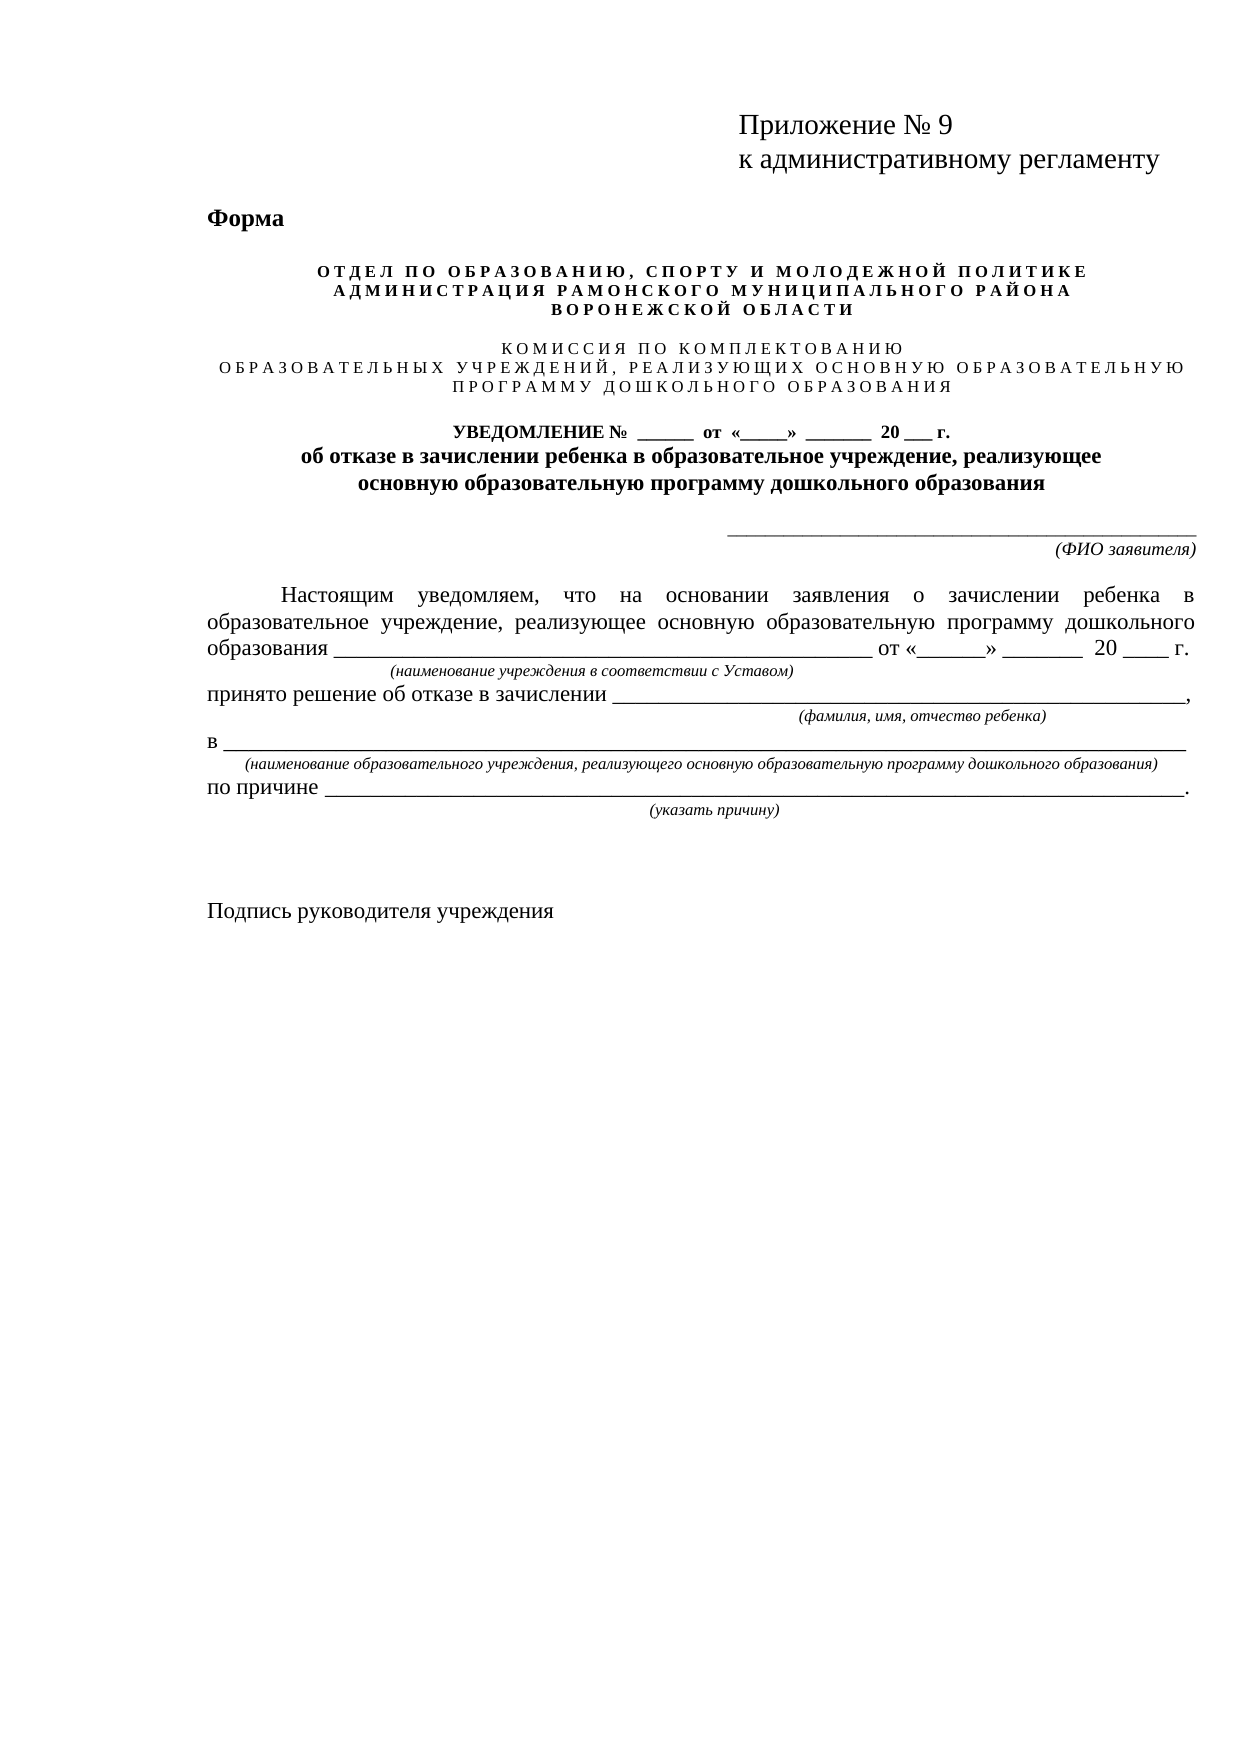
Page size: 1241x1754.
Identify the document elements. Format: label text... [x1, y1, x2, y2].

text (наименование учреждения в соответствии с Уставом) [207, 660, 1196, 679]
text (указать причину) [207, 799, 1196, 818]
text по причине ___________________________________________________________________________. [207, 773, 1196, 799]
text об отказе в зачислении ребенка в образовательное учреждение, реализующее [207, 442, 1196, 469]
text УВЕДОМЛЕНИЕ № ______ от «_____» _______ 20 ___ г. [207, 421, 1196, 442]
text __________________________________________________ [207, 517, 1196, 538]
text Форма [207, 203, 1196, 232]
text (ФИО заявителя) [207, 538, 1196, 560]
text Приложение № 9 [207, 107, 1196, 141]
text (фамилия, имя, отчество ребенка) [207, 706, 1196, 725]
table_header ОТДЕЛ ПО ОБРАЗОВАНИЮ, СПОРТУ И МОЛОДЕЖНОЙ ПОЛИТИКЕ АДМИНИСТРАЦИЯ РАМОНСКОГО МУНИЦИПАЛЬНОГО РАЙОНА ВОРОНЕЖСКОЙ ОБЛАСТИ КОМИССИЯ ПО КОМПЛЕКТОВАНИЮ ОБРАЗОВАТЕЛЬНЫХ УЧРЕЖДЕНИЙ, РЕАЛИЗУЮЩИХ ОСНОВНУЮ ОБРАЗОВАТЕЛЬНУЮ ПРОГРАММУ ДОШКОЛЬНОГО ОБРАЗОВАНИЯ [207, 256, 1196, 402]
text основную образовательную программу дошкольного образования [207, 469, 1196, 495]
text к административному регламенту [207, 141, 1196, 174]
text принято решение об отказе в зачислении __________________________________________________, [207, 679, 1196, 706]
text Настоящим уведомляем, что на основании заявления о зачислении ребенка в образовательное учреждение, реализующее основную образовательную программу дошкольного образования _______________________________________________ от «______» _______ 20 ____ г. [207, 581, 1196, 660]
text (наименование образовательного учреждения, реализующего основную образовательную программу дошкольного образования) [207, 754, 1196, 773]
text Подпись руководителя учреждения [207, 898, 1196, 924]
text в _____________________________________________________________________________ [207, 725, 1196, 754]
